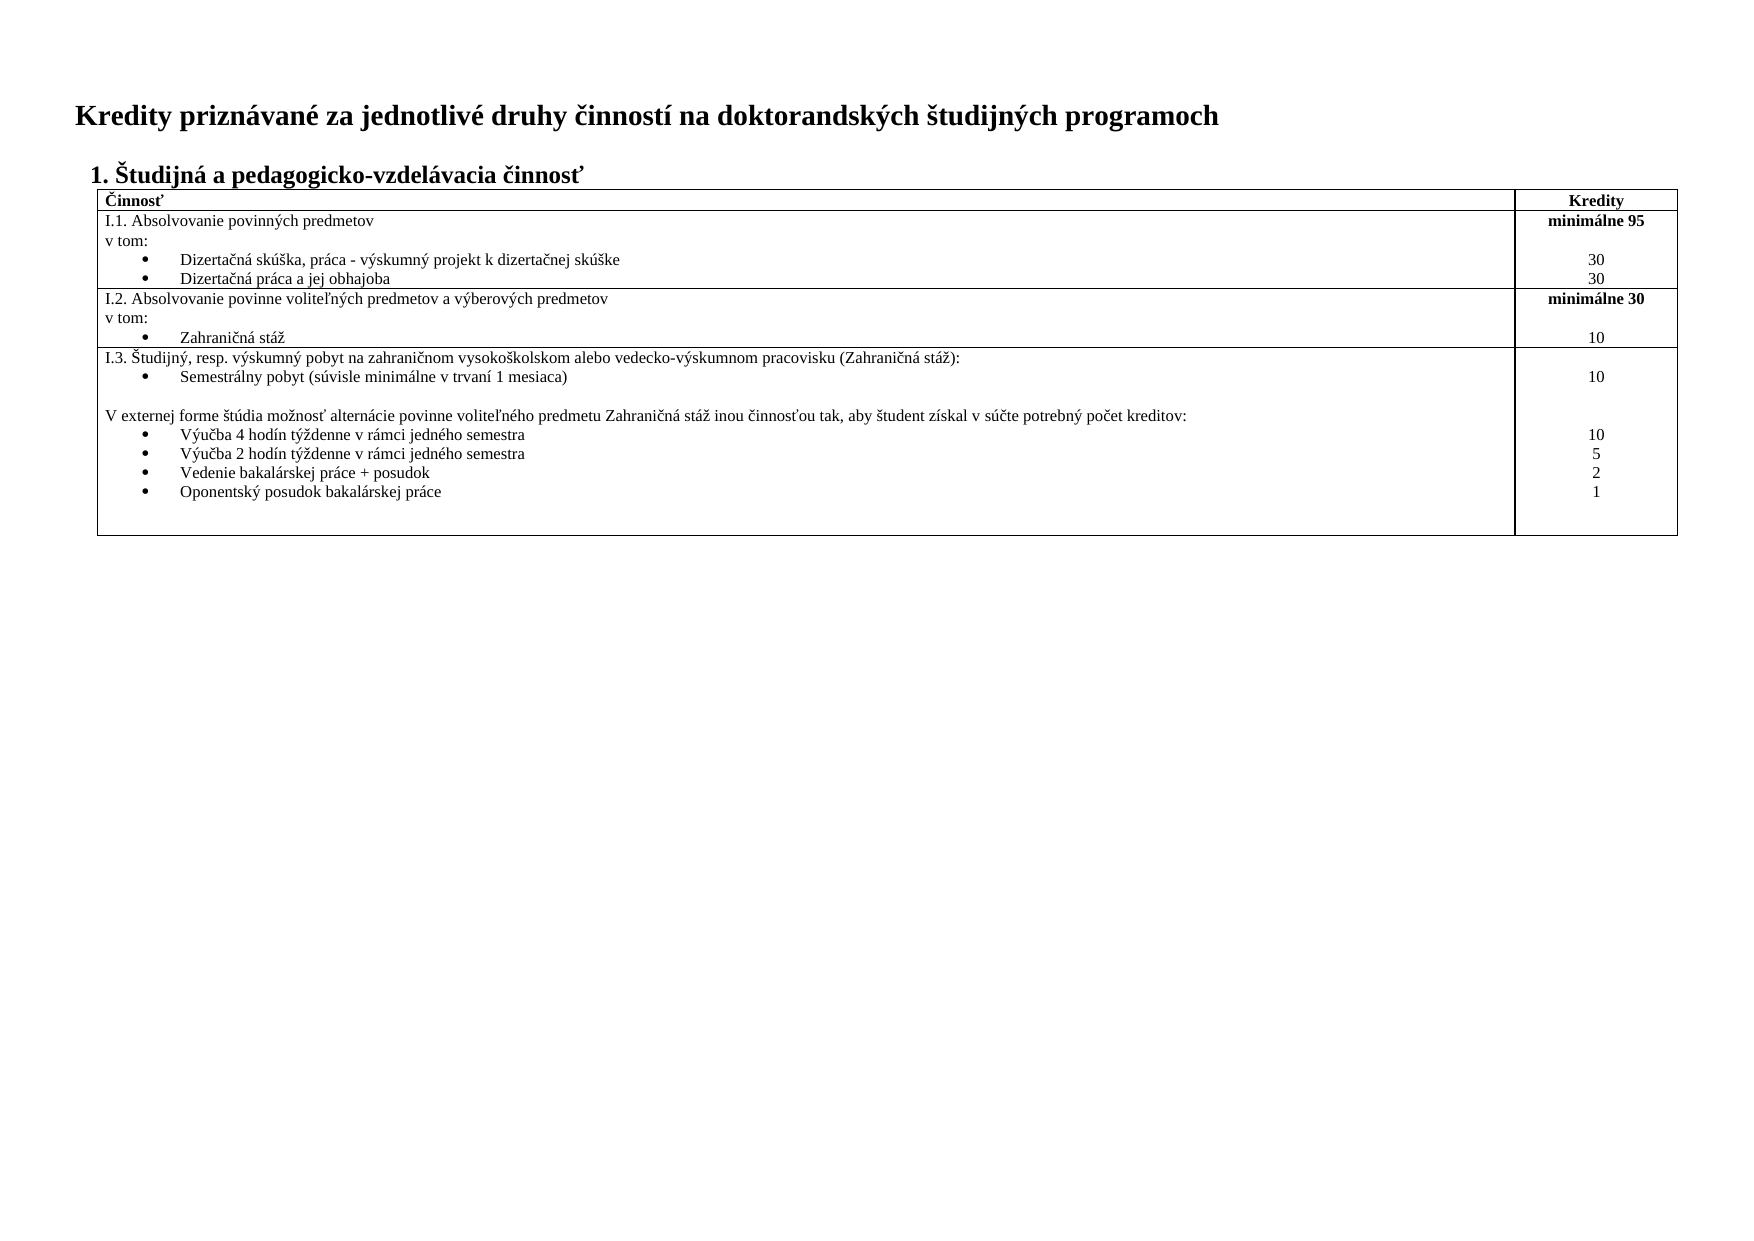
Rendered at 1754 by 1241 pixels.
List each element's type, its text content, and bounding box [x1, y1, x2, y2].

text 1. Študijná a pedagogicko-vzdelávacia činnosť [90, 160, 1679, 189]
table_cell minimálne 95 30 30 [1516, 211, 1677, 288]
table_cell I.3. Študijný, resp. výskumný pobyt na zahraničnom vysokoškolskom alebo vedecko-výskumnom pracovisku (Zahraničná stáž): Semestrálny pobyt (súvisle minimálne v trvaní 1 mesiaca) V externej forme štúdia možnosť alternácie povinne voliteľného predmetu Zahraničná stáž inou činnosťou tak, aby študent získal v súčte potrebný počet kreditov: Výučba 4 hodín týždenne v rámci jedného semestra Výučba 2 hodín týždenne v rámci jedného semestra Vedenie bakalárskej práce + posudok Oponentský posudok bakalárskej práce [98, 348, 1514, 535]
table_header Kredity [1516, 190, 1677, 210]
table_cell I.2. Absolvovanie povinne voliteľných predmetov a výberových predmetov v tom: Zahraničná stáž [98, 289, 1514, 347]
table_header Činnosť [98, 190, 1514, 210]
table_cell 10 10 5 2 1 [1516, 348, 1677, 535]
table_cell I.1. Absolvovanie povinných predmetov v tom: Dizertačná skúška, práca - výskumný projekt k dizertačnej skúške Dizertačná práca a jej obhajoba [98, 211, 1514, 288]
table_cell minimálne 30 10 [1516, 289, 1677, 347]
text Kredity priznávané za jednotlivé druhy činností na doktorandských študijných programoch [75, 98, 1679, 131]
